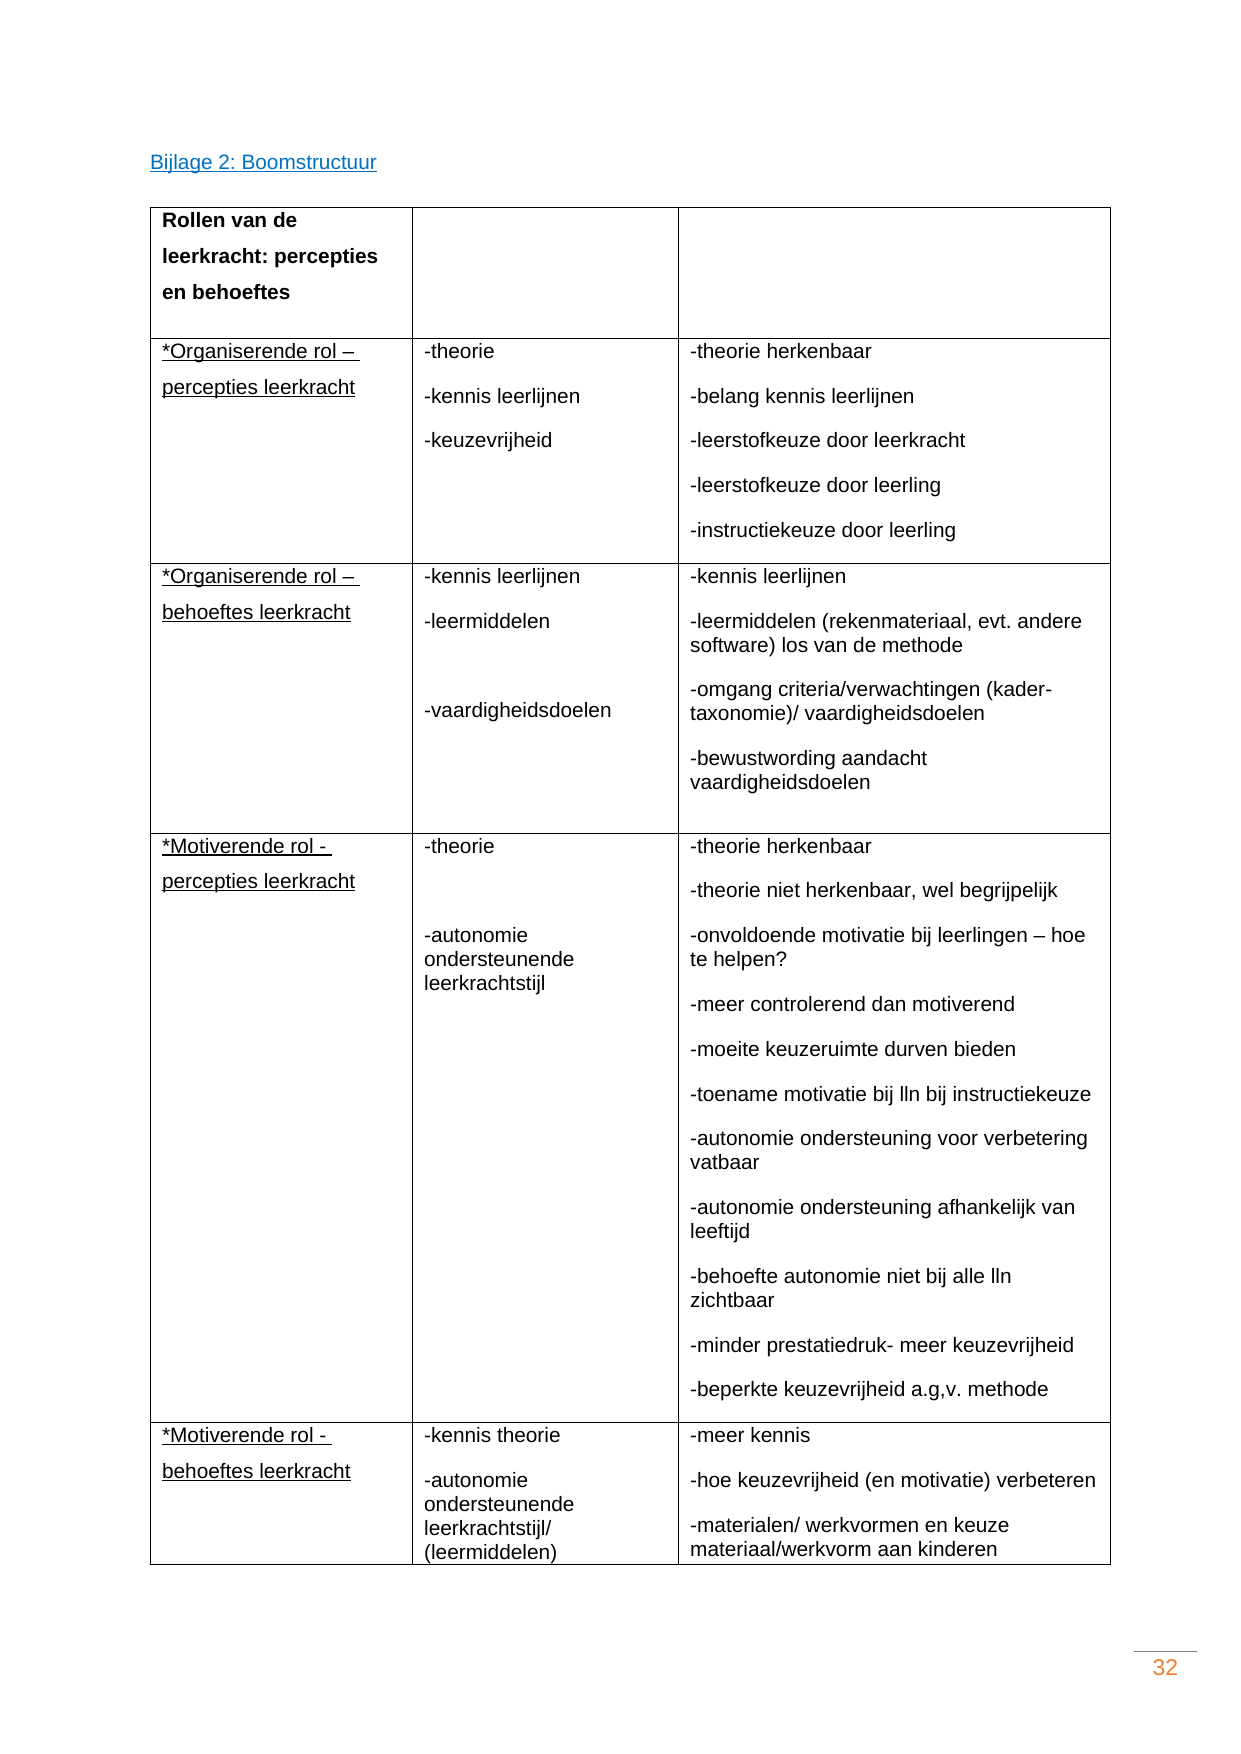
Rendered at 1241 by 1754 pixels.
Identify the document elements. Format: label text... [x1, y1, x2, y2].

table_cell -theorie herkenbaar -theorie niet herkenbaar, wel begrijpelijk -onvoldoende motivatie bij leerlingen – hoe te helpen? -meer controlerend dan motiverend -moeite keuzeruimte durven bieden -toename motivatie bij lln bij instructiekeuze -autonomie ondersteuning voor verbetering vatbaar -autonomie ondersteuning afhankelijk van leeftijd -behoefte autonomie niet bij alle lln zichtbaar -minder prestatiedruk- meer keuzevrijheid -beperkte keuzevrijheid a.g,v. methode [679, 834, 1110, 1422]
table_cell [679, 1423, 1110, 1564]
table_header Rollen van de leerkracht: percepties en behoeftes [151, 208, 412, 338]
table_cell *Organiserende rol – percepties leerkracht [151, 339, 412, 563]
table_header [413, 208, 678, 338]
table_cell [413, 1423, 678, 1564]
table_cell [151, 1423, 412, 1564]
table_cell -theorie -autonomie ondersteunende leerkrachtstijl [413, 834, 678, 1422]
table_cell *Organiserende rol – behoeftes leerkracht [151, 564, 412, 832]
table_cell -theorie herkenbaar -belang kennis leerlijnen -leerstofkeuze door leerkracht -leerstofkeuze door leerling -instructiekeuze door leerling [679, 339, 1110, 563]
text Bijlage 2: Boomstructuur [150, 150, 1090, 174]
table_cell -kennis leerlijnen -leermiddelen (rekenmateriaal, evt. andere software) los van de methode -omgang criteria/verwachtingen (kader-taxonomie)/ vaardigheidsdoelen -bewustwording aandacht vaardigheidsdoelen [679, 564, 1110, 832]
table_cell -kennis leerlijnen -leermiddelen -vaardigheidsdoelen [413, 564, 678, 832]
table_header [679, 208, 1110, 338]
table_cell -theorie -kennis leerlijnen -keuzevrijheid [413, 339, 678, 563]
table_cell *Motiverende rol - percepties leerkracht [151, 834, 412, 1422]
